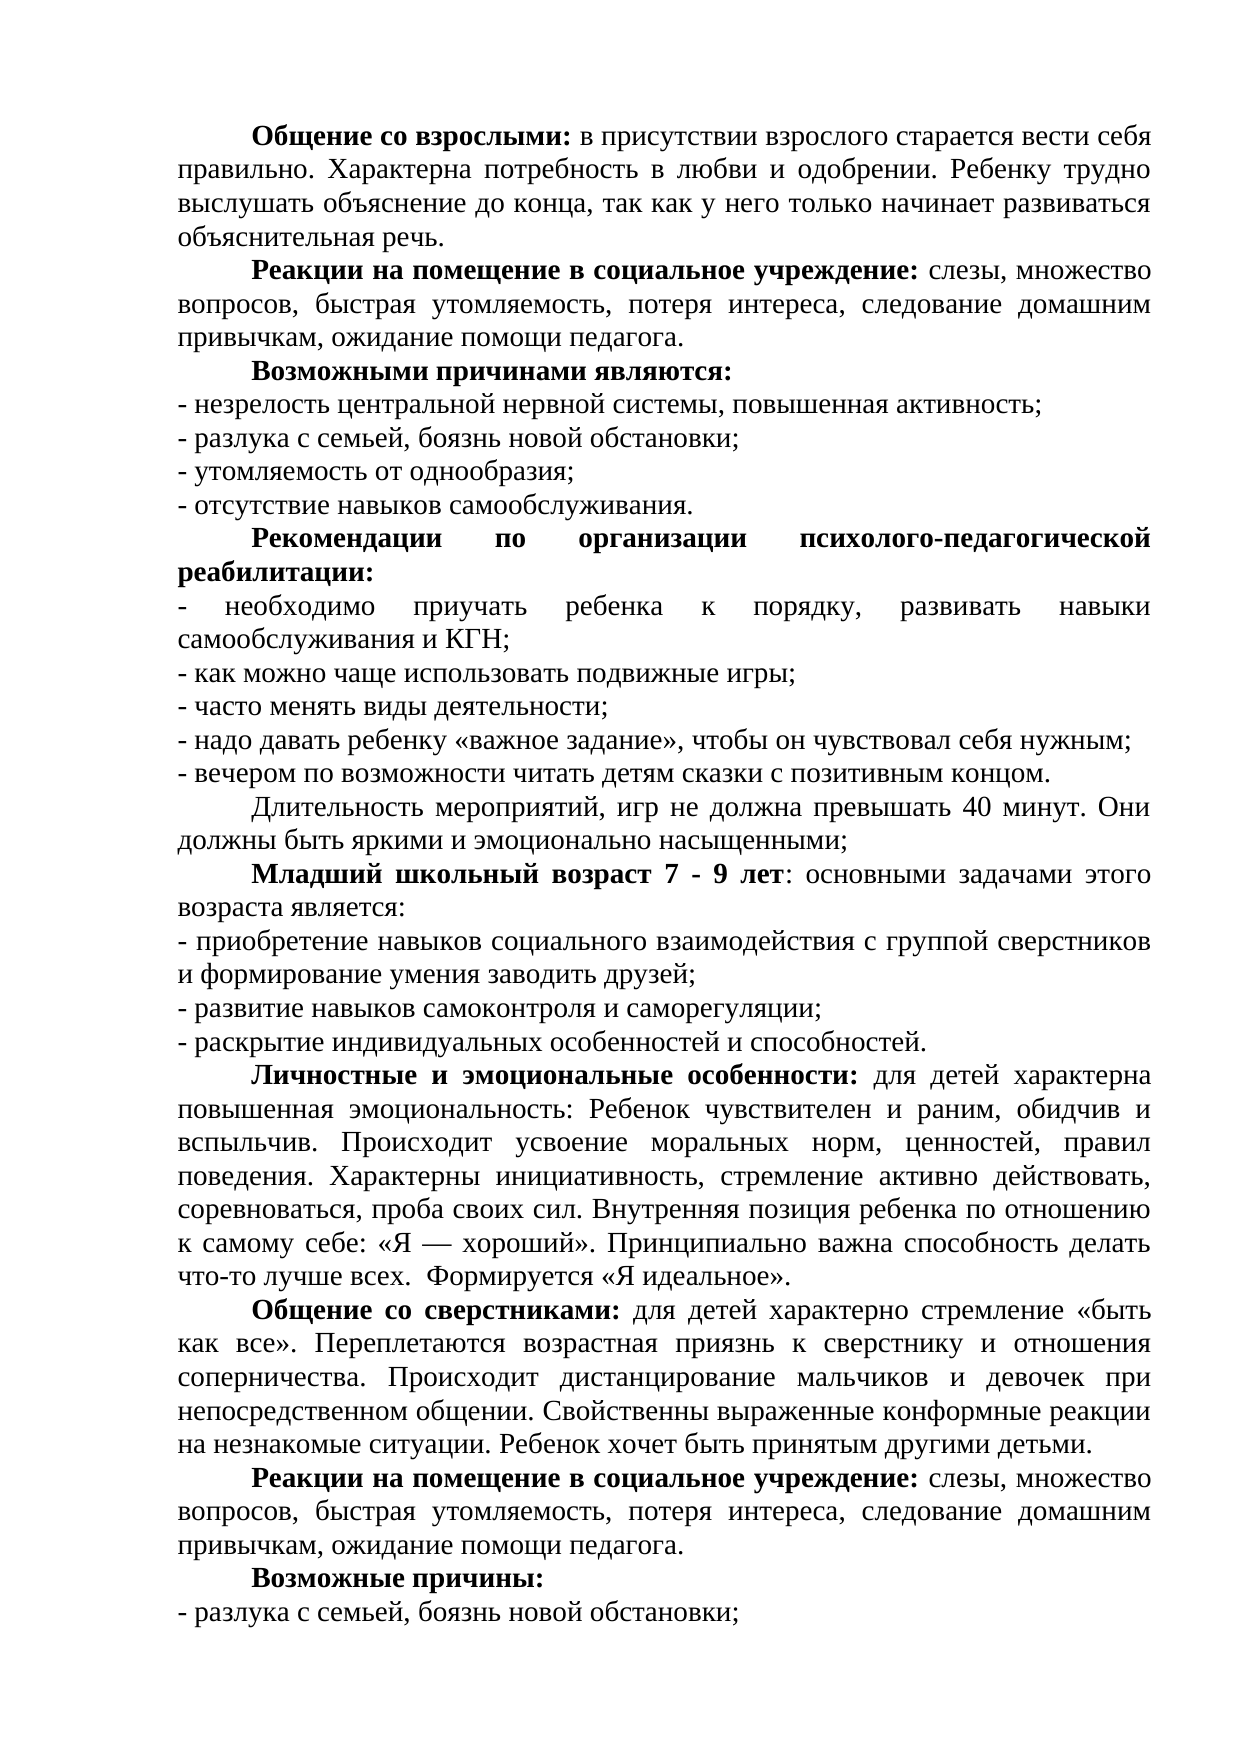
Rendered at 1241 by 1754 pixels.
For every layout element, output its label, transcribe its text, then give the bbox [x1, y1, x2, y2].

text Общение со сверстниками: для детей характерно стремление «быть как все». Переплетаются возрастная приязнь к сверстнику и отношения соперничества. Происходит дистанцирование мальчиков и девочек при непосредственном общении. Свойственны выраженные конформные реакции на незнакомые ситуации. Ребенок хочет быть принятым другими детьми. [177, 1292, 1152, 1460]
text - приобретение навыков социального взаимодействия с группой сверстников и формирование умения заводить друзей; [177, 923, 1152, 990]
text - разлука с семьей, боязнь новой обстановки; [177, 1594, 1152, 1627]
text Рекомендации по организации психолого-педагогической реабилитации: [177, 521, 1152, 588]
text - утомляемость от однообразия; [177, 453, 1152, 487]
text Младший школьный возраст 7 - 9 лет: основными задачами этого возраста является: [177, 856, 1152, 923]
text Личностные и эмоциональные особенности: для детей характерна повышенная эмоциональность: Ребенок чувствителен и раним, обидчив и вспыльчив. Происходит усвоение моральных норм, ценностей, правил поведения. Характерны инициативность, стремление активно действовать, соревноваться, проба своих сил. Внутренняя позиция ребенка по отношению к самому себе: «Я — хороший». Принципиально важна способность делать что-то лучше всех. Формируется «Я идеальное». [177, 1057, 1152, 1292]
text Возможные причины: [177, 1560, 1152, 1594]
text - развитие навыков самоконтроля и саморегуляции; [177, 990, 1152, 1024]
text Длительность мероприятий, игр не должна превышать 40 минут. Они должны быть яркими и эмоционально насыщенными; [177, 789, 1152, 856]
text Реакции на помещение в социальное учреждение: слезы, множество вопросов, быстрая утомляемость, потеря интереса, следование домашним привычкам, ожидание помощи педагога. [177, 1460, 1152, 1560]
text - отсутствие навыков самообслуживания. [177, 487, 1152, 521]
text Реакции на помещение в социальное учреждение: слезы, множество вопросов, быстрая утомляемость, потеря интереса, следование домашним привычкам, ожидание помощи педагога. [177, 252, 1152, 353]
text Общение со взрослыми: в присутствии взрослого старается вести себя правильно. Характерна потребность в любви и одобрении. Ребенку трудно выслушать объяснение до конца, так как у него только начинает развиваться объяснительная речь. [177, 118, 1152, 252]
text - как можно чаще использовать подвижные игры; [177, 655, 1152, 688]
text - вечером по возможности читать детям сказки с позитивным концом. [177, 755, 1152, 789]
text - разлука с семьей, боязнь новой обстановки; [177, 420, 1152, 453]
text Возможными причинами являются: [177, 353, 1152, 386]
text - часто менять виды деятельности; [177, 688, 1152, 722]
text - раскрытие индивидуальных особенностей и способностей. [177, 1024, 1152, 1057]
text - необходимо приучать ребенка к порядку, развивать навыки самообслуживания и КГН; [177, 588, 1152, 655]
text - незрелость центральной нервной системы, повышенная активность; [177, 386, 1152, 420]
text - надо давать ребенку «важное задание», чтобы он чувствовал себя нужным; [177, 722, 1152, 755]
